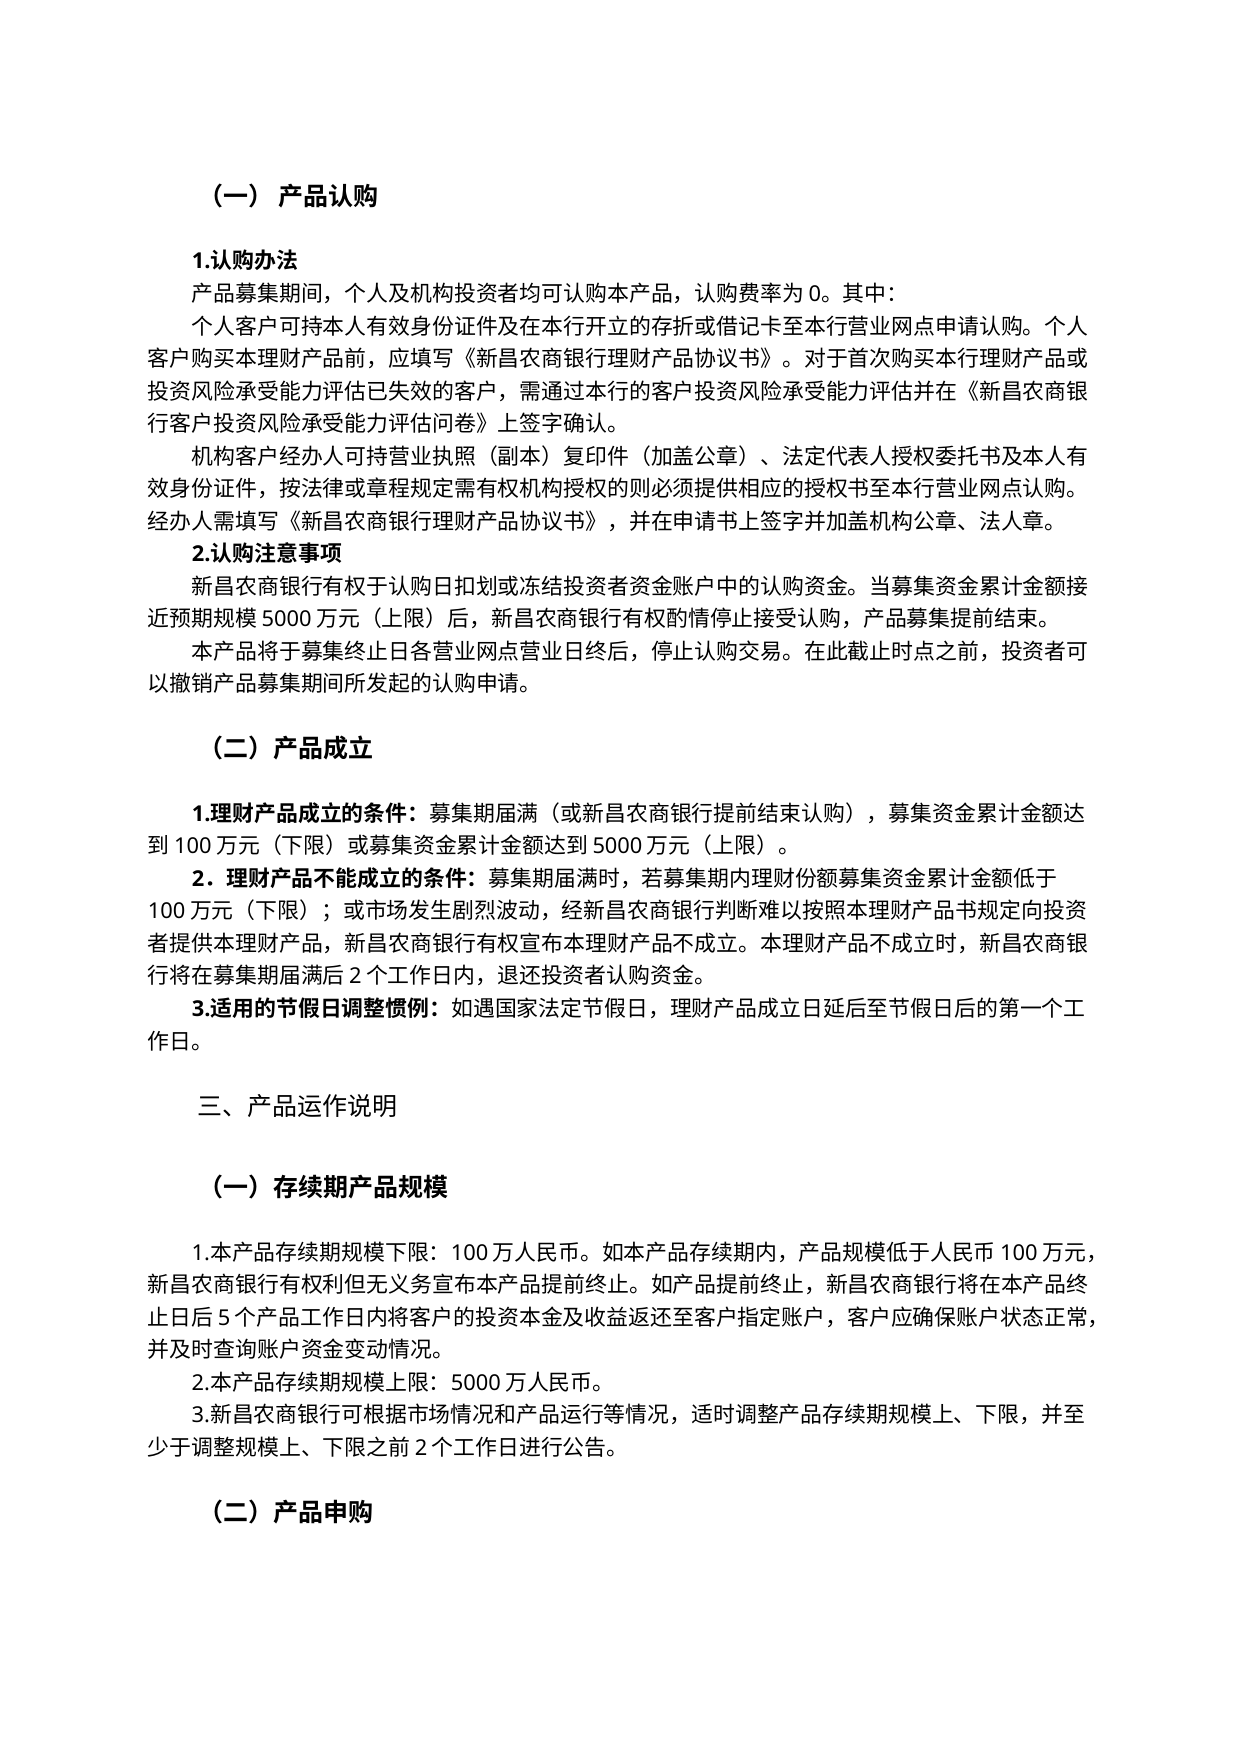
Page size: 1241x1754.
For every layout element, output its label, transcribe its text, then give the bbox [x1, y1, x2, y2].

text 新昌农商银行有权于认购日扣划或冻结投资者资金账户中的认购资金。当募集资金累计金额接近预期规模5000万元（上限）后，新昌农商银行有权酌情停止接受认购，产品募集提前结束。 [148, 568, 1093, 633]
text 2.认购注意事项 [148, 536, 1093, 568]
text 本产品将于募集终止日各营业网点营业日终后，停止认购交易。在此截止时点之前，投资者可以撤销产品募集期间所发起的认购申请。 [148, 633, 1093, 698]
text 1.认购办法 [148, 243, 1093, 276]
text 3.适用的节假日调整惯例：如遇国家法定节假日，理财产品成立日延后至节假日后的第一个工作日。 [148, 991, 1093, 1056]
text 1.本产品存续期规模下限：100万人民币。如本产品存续期内，产品规模低于人民币100万元，新昌农商银行有权利但无义务宣布本产品提前终止。如产品提前终止，新昌农商银行将在本产品终止日后5个产品工作日内将客户的投资本金及收益返还至客户指定账户，客户应确保账户状态正常，并及时查询账户资金变动情况。 [148, 1234, 1093, 1364]
text （一）存续期产品规模 [148, 1153, 1093, 1218]
text 2.本产品存续期规模上限：5000万人民币。 [148, 1364, 1093, 1397]
text （二）产品申购 [148, 1478, 1093, 1543]
text 个人客户可持本人有效身份证件及在本行开立的存折或借记卡至本行营业网点申请认购。个人客户购买本理财产品前，应填写《新昌农商银行理财产品协议书》。对于首次购买本行理财产品或投资风险承受能力评估已失效的客户，需通过本行的客户投资风险承受能力评估并在《新昌农商银行客户投资风险承受能力评估问卷》上签字确认。 [148, 308, 1093, 438]
text （二）产品成立 [148, 714, 1093, 779]
text 机构客户经办人可持营业执照（副本）复印件（加盖公章）、法定代表人授权委托书及本人有效身份证件，按法律或章程规定需有权机构授权的则必须提供相应的授权书至本行营业网点认购。经办人需填写《新昌农商银行理财产品协议书》，并在申请书上签字并加盖机构公章、法人章。 [148, 438, 1093, 536]
text 2．理财产品不能成立的条件：募集期届满时，若募集期内理财份额募集资金累计金额低于100万元（下限）；或市场发生剧烈波动，经新昌农商银行判断难以按照本理财产品书规定向投资者提供本理财产品，新昌农商银行有权宣布本理财产品不成立。本理财产品不成立时，新昌农商银行将在募集期届满后2个工作日内，退还投资者认购资金。 [148, 861, 1093, 991]
text 3.新昌农商银行可根据市场情况和产品运行等情况，适时调整产品存续期规模上、下限，并至少于调整规模上、下限之前2个工作日进行公告。 [148, 1397, 1093, 1462]
text 1.理财产品成立的条件：募集期届满（或新昌农商银行提前结束认购），募集资金累计金额达到100万元（下限）或募集资金累计金额达到5000万元（上限）。 [148, 796, 1093, 861]
text （一） 产品认购 [148, 162, 1093, 227]
text 产品募集期间，个人及机构投资者均可认购本产品，认购费率为0。其中： [148, 276, 1093, 308]
text 三、产品运作说明 [148, 1072, 1093, 1137]
